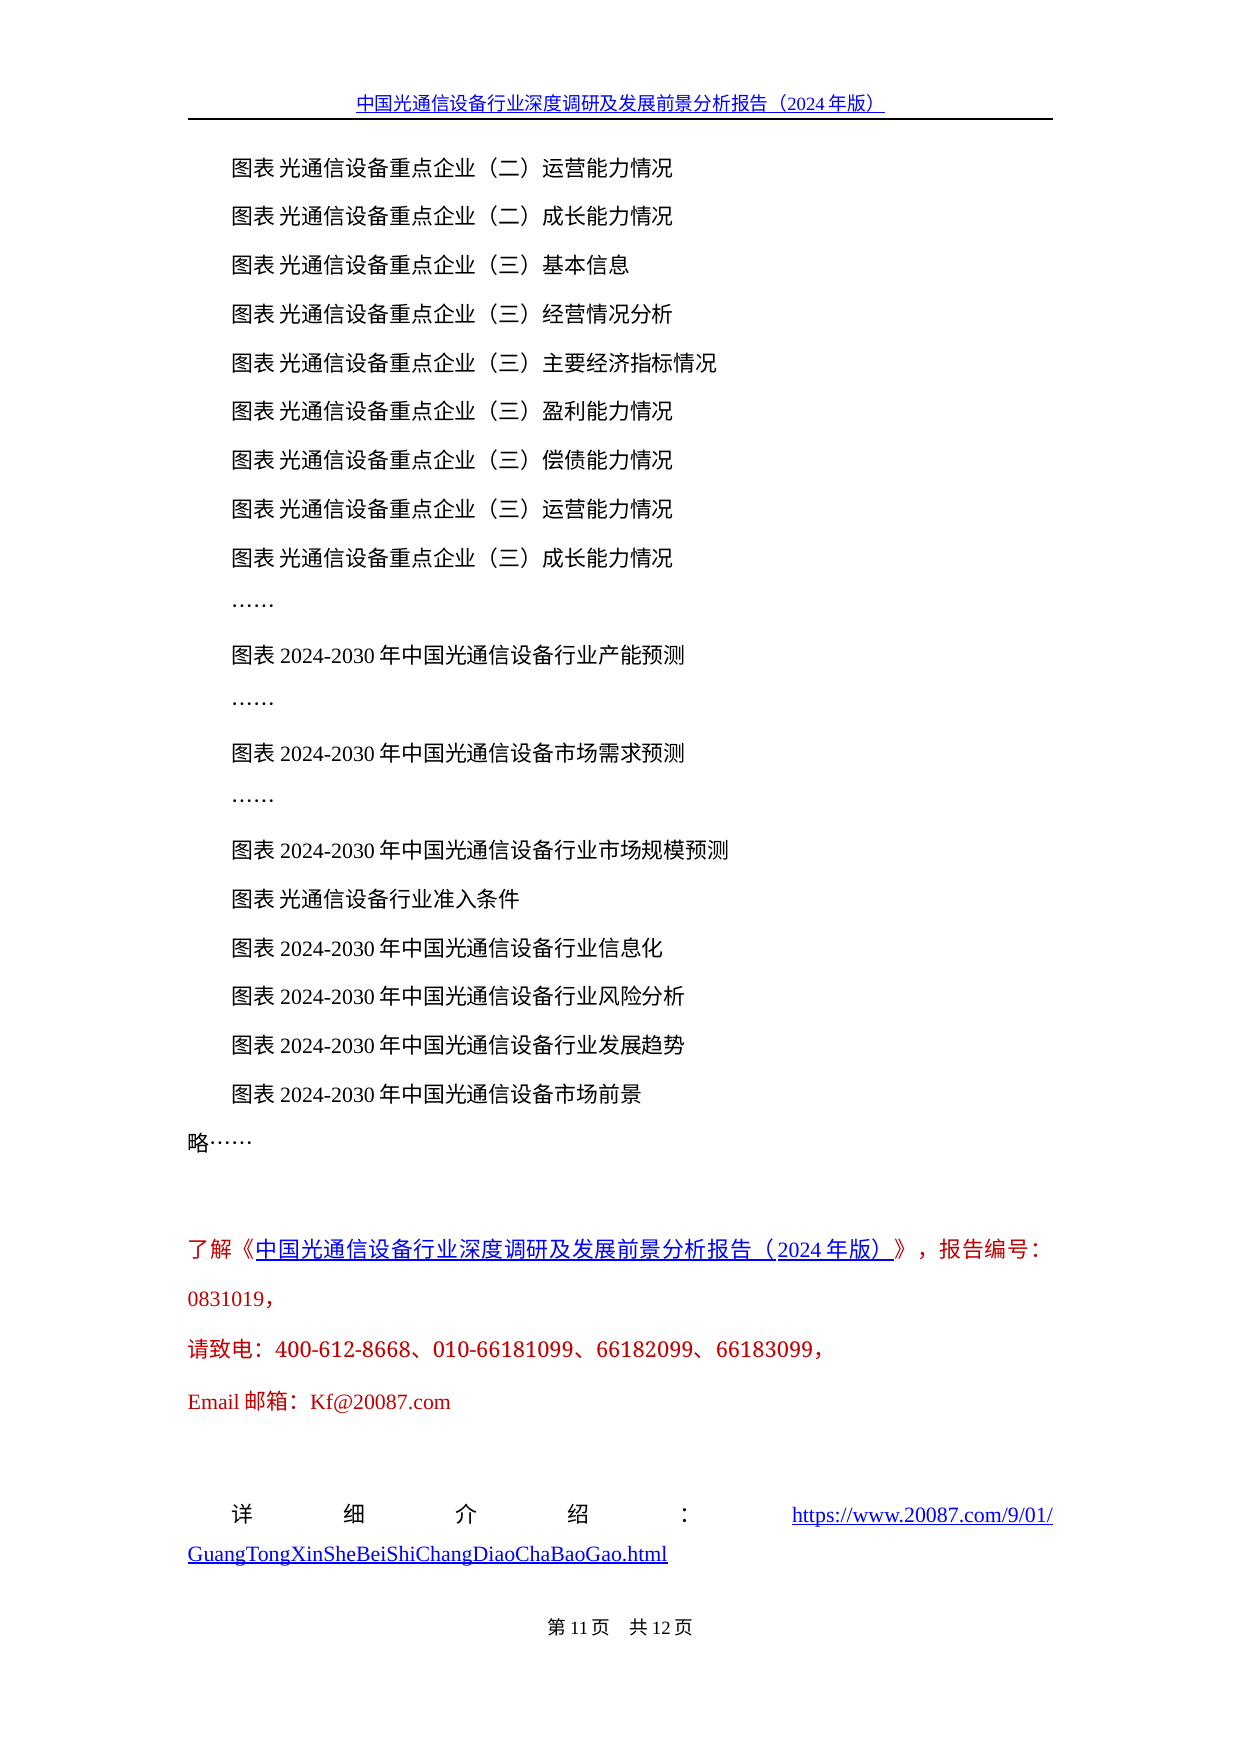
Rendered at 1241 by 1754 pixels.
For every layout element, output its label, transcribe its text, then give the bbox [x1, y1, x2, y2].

text Email邮箱：Kf@20087.com [187, 1383, 1053, 1416]
text 请致电：400-612-8668、010-66181099、66182099、66183099， [187, 1332, 1053, 1364]
text 了解《中国光通信设备行业深度调研及发展前景分析报告（2024年版）》，报告编号：0831019， [187, 1232, 1053, 1313]
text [187, 150, 1053, 1158]
text 详细介绍：https://www.20087.com/9/01/GuangTongXinSheBeiShiChangDiaoChaBaoGao.html [187, 1496, 1053, 1569]
